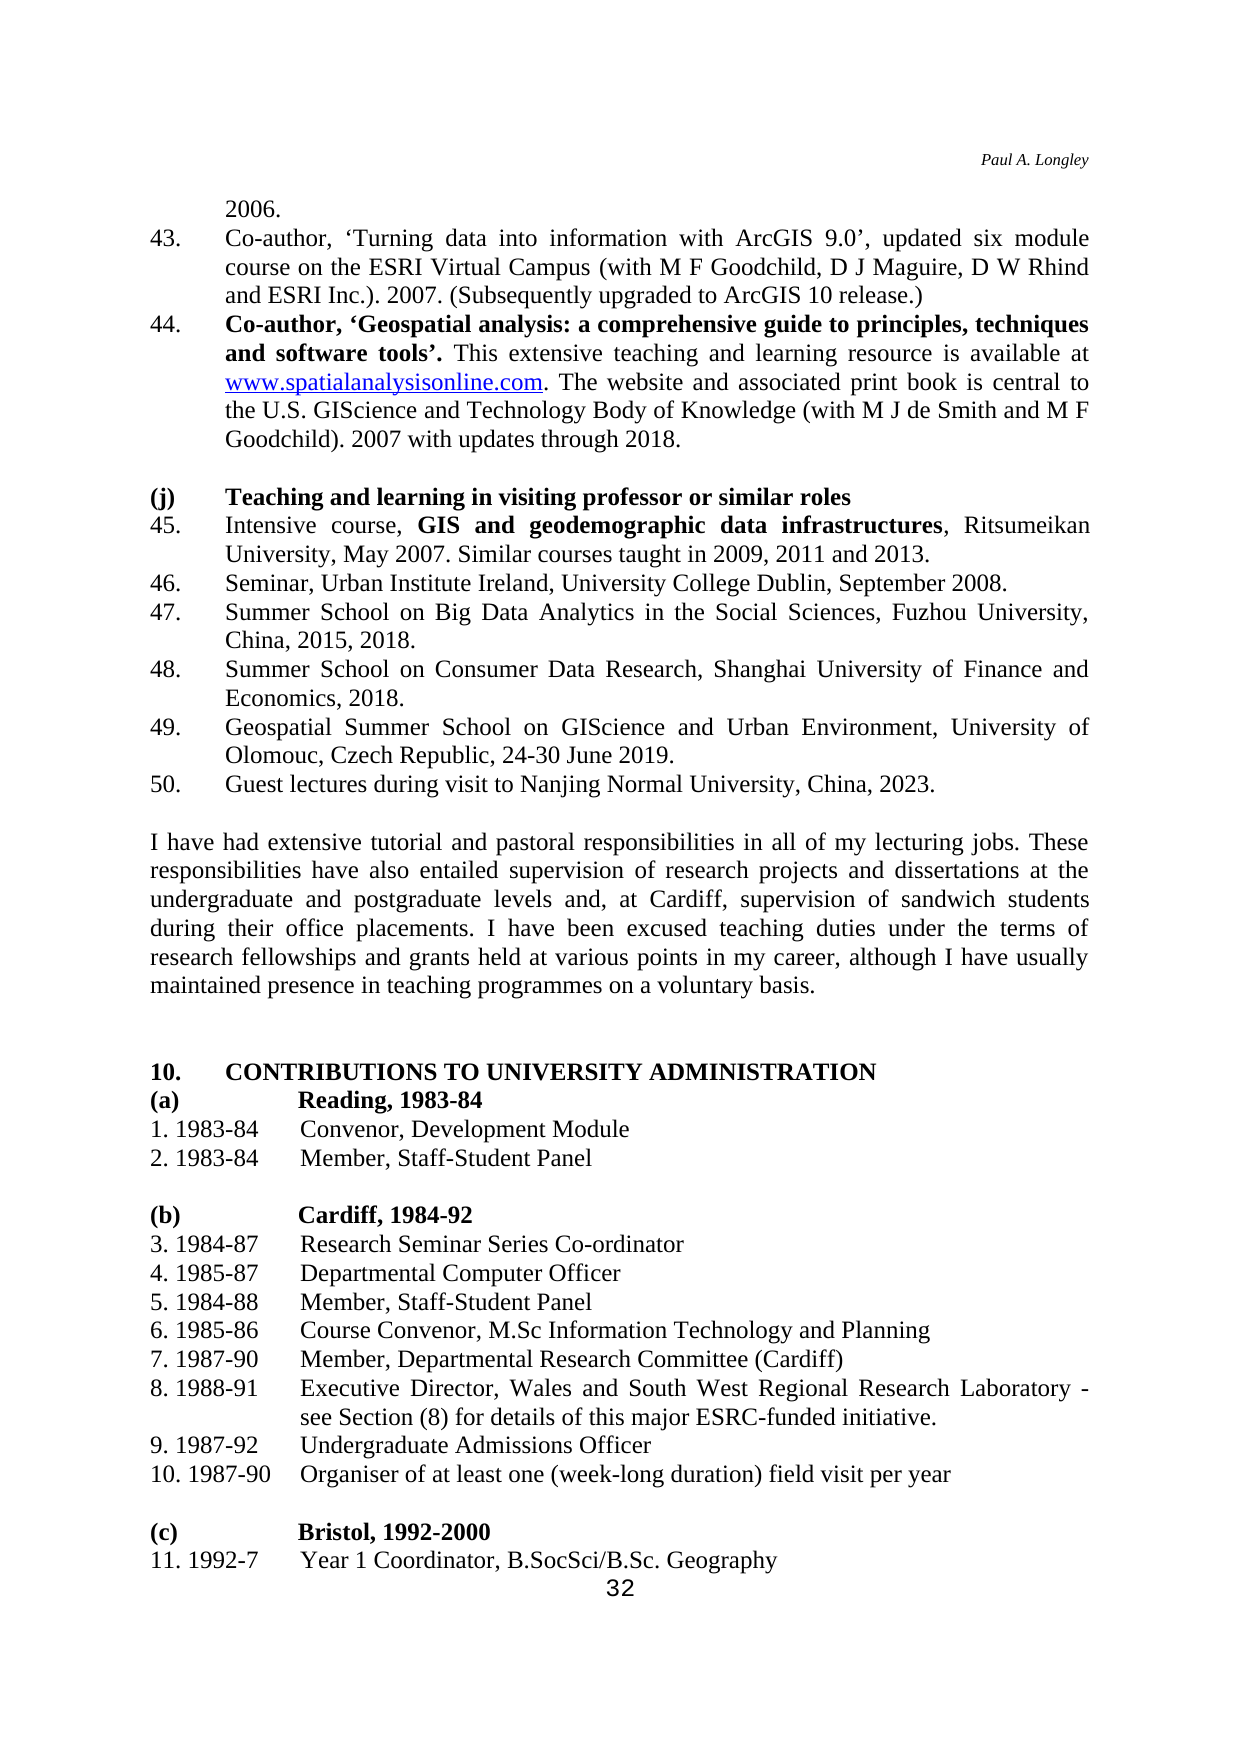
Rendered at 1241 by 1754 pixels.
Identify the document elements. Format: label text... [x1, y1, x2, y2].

subtitle (c) Bristol, 1992-2000 [150, 1517, 1090, 1545]
list Intensive course, GIS and geodemographic data infrastructures, Ritsumeikan University, May 2007. Similar courses taught in 2009, 2011 and 2013. [150, 510, 1090, 568]
text 6. 1985-86 Course Convenor, M.Sc Information Technology and Planning [150, 1315, 1090, 1344]
list Guest lectures during visit to Nanjing Normal University, China, 2023. [150, 769, 1090, 798]
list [150, 194, 1090, 223]
list Seminar, Urban Institute Ireland, University College Dublin, September 2008. [150, 568, 1090, 597]
text 2. 1983-84 Member, Staff-Student Panel [150, 1143, 1090, 1172]
text 4. 1985-87 Departmental Computer Officer [150, 1258, 1090, 1287]
text 9. 1987-92 Undergraduate Admissions Officer [150, 1430, 1090, 1459]
text 11. 1992-7 Year 1 Coordinator, B.SocSci/B.Sc. Geography [150, 1545, 1090, 1574]
subtitle (b) Cardiff, 1984-92 [150, 1200, 1090, 1229]
subtitle 10. CONTRIBUTIONS TO UNIVERSITY ADMINISTRATION [150, 1057, 1090, 1085]
subtitle (j) Teaching and learning in visiting professor or similar roles [150, 482, 1090, 510]
subtitle (a) Reading, 1983-84 [150, 1085, 1090, 1114]
text I have had extensive tutorial and pastoral responsibilities in all of my lecturing jobs. These responsibilities have also entailed supervision of research projects and dissertations at the undergraduate and postgraduate levels and, at Cardiff, supervision of sandwich students during their office placements. I have been excused teaching duties under the terms of research fellowships and grants held at various points in my career, although I have usually maintained presence in teaching programmes on a voluntary basis. [150, 827, 1090, 999]
text 5. 1984-88 Member, Staff-Student Panel [150, 1287, 1090, 1315]
text 1. 1983-84 Convenor, Development Module [150, 1114, 1090, 1143]
list Co-author, ‘Turning data into information with ArcGIS 9.0’, updated six module course on the ESRI Virtual Campus (with M F Goodchild, D J Maguire, D W Rhind and ESRI Inc.). 2007. (Subsequently upgraded to ArcGIS 10 release.) [150, 223, 1090, 309]
text 8. 1988-91 Executive Director, Wales and South West Regional Research Laboratory - see Section (8) for details of this major ESRC-funded initiative. [150, 1373, 1090, 1430]
list Co-author, ‘Geospatial analysis: a comprehensive guide to principles, techniques and software tools’. This extensive teaching and learning resource is available at www.spatialanalysisonline.com. The website and associated print book is central to the U.S. GIScience and Technology Body of Knowledge (with M J de Smith and M F Goodchild). 2007 with updates through 2018. [150, 309, 1090, 453]
list Geospatial Summer School on GIScience and Urban Environment, University of Olomouc, Czech Republic, 24-30 June 2019. [150, 712, 1090, 769]
text 3. 1984-87 Research Seminar Series Co-ordinator [150, 1229, 1090, 1258]
list Summer School on Consumer Data Research, Shanghai University of Finance and Economics, 2018. [150, 654, 1090, 712]
list Summer School on Big Data Analytics in the Social Sciences, Fuzhou University, China, 2015, 2018. [150, 597, 1090, 654]
text 10. 1987-90 Organiser of at least one (week-long duration) field visit per year [150, 1459, 1090, 1488]
text 7. 1987-90 Member, Departmental Research Committee (Cardiff) [150, 1344, 1090, 1373]
